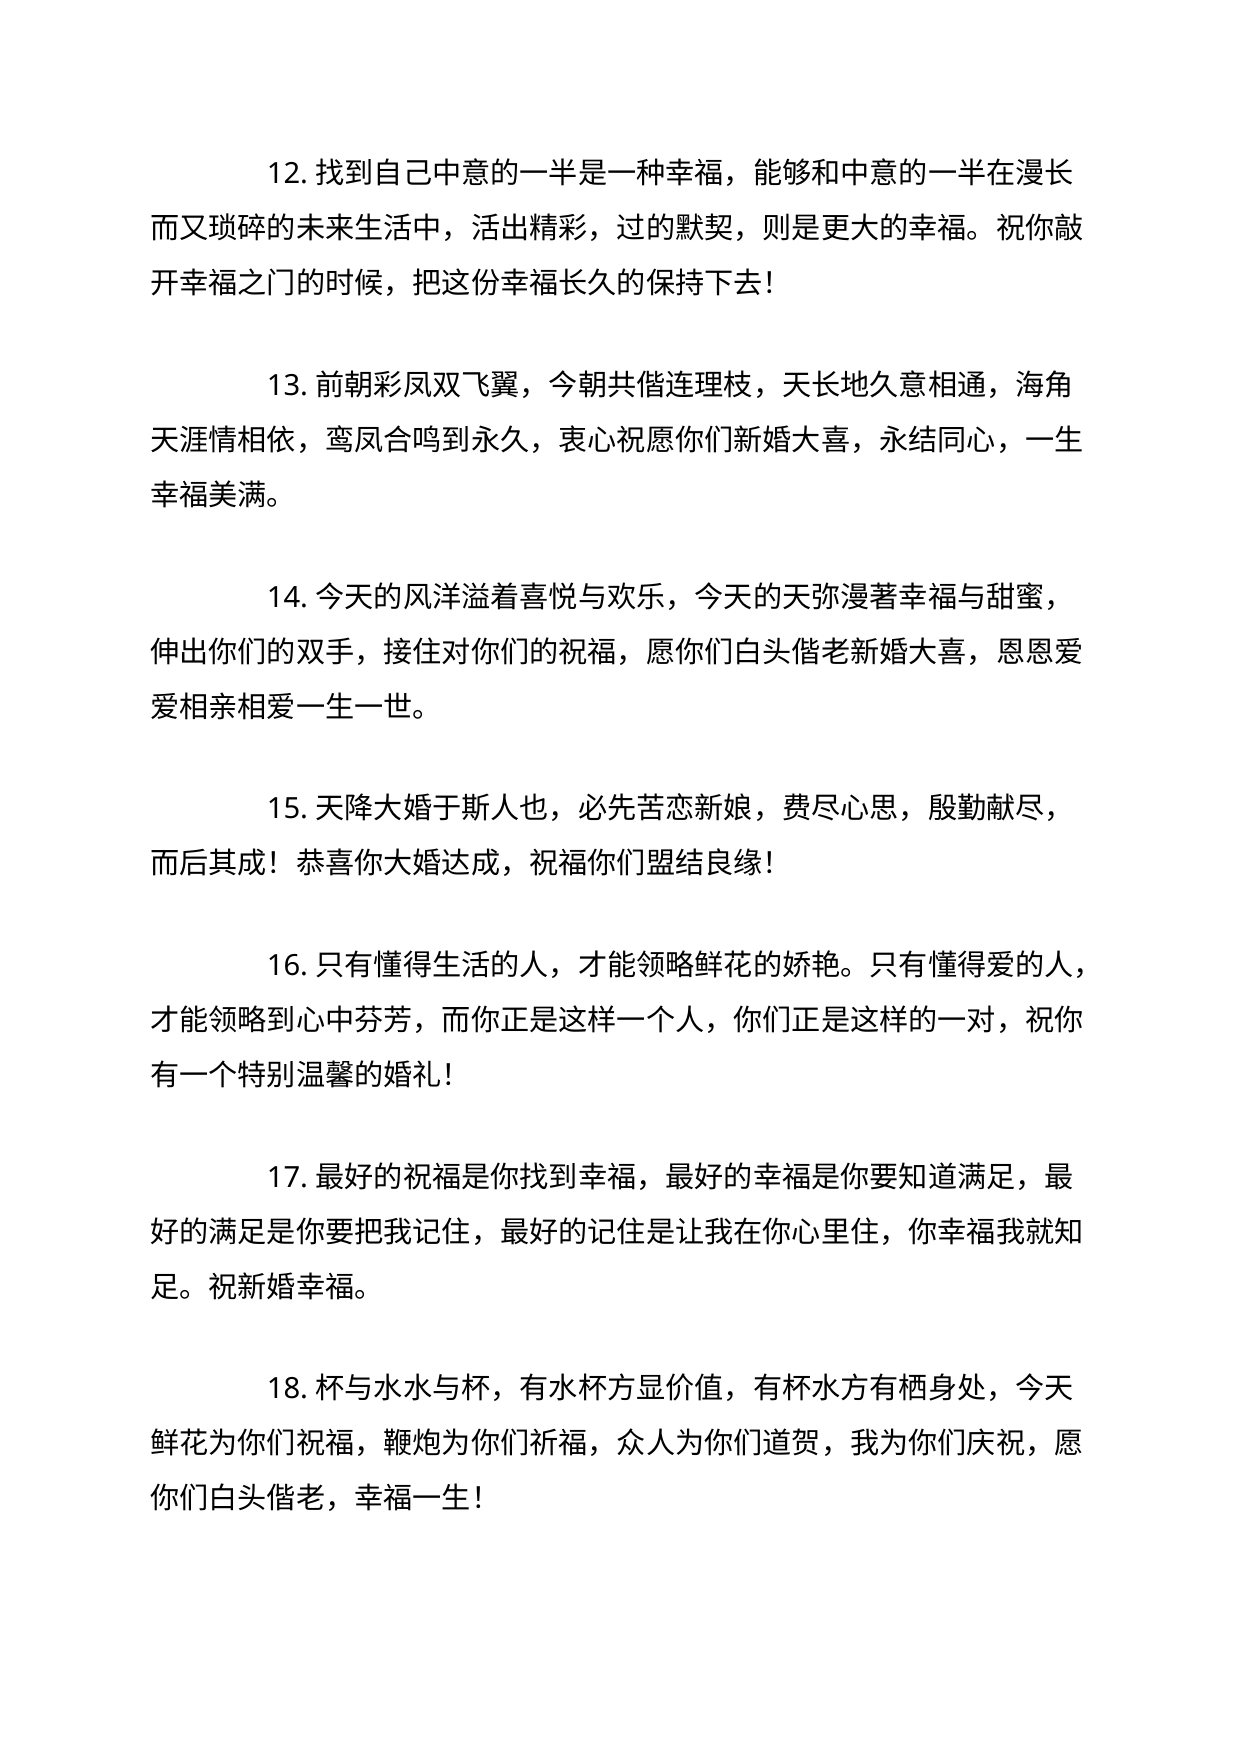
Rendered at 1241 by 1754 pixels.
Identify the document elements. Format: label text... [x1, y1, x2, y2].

text 17. 最好的祝福是你找到幸福，最好的幸福是你要知道满足，最好的满足是你要把我记住，最好的记住是让我在你心里住，你幸福我就知足。祝新婚幸福。 [150, 1153, 1090, 1306]
text 15. 天降大婚于斯人也，必先苦恋新娘，费尽心思，殷勤献尽，而后其成！恭喜你大婚达成，祝福你们盟结良缘！ [150, 785, 1090, 882]
text 13. 前朝彩凤双飞翼，今朝共偕连理枝，天长地久意相通，海角天涯情相依，鸾凤合鸣到永久，衷心祝愿你们新婚大喜，永结同心，一生幸福美满。 [150, 362, 1090, 514]
text 12. 找到自己中意的一半是一种幸福，能够和中意的一半在漫长而又琐碎的未来生活中，活出精彩，过的默契，则是更大的幸福。祝你敲开幸福之门的时候，把这份幸福长久的保持下去！ [150, 150, 1090, 302]
text 14. 今天的风洋溢着喜悦与欢乐，今天的天弥漫著幸福与甜蜜，伸出你们的双手，接住对你们的祝福，愿你们白头偕老新婚大喜，恩恩爱爱相亲相爱一生一世。 [150, 573, 1090, 726]
text 18. 杯与水水与杯，有水杯方显价值，有杯水方有栖身处，今天鲜花为你们祝福，鞭炮为你们祈福，众人为你们道贺，我为你们庆祝，愿你们白头偕老，幸福一生！ [150, 1365, 1090, 1517]
text 16. 只有懂得生活的人，才能领略鲜花的娇艳。只有懂得爱的人，才能领略到心中芬芳，而你正是这样一个人，你们正是这样的一对，祝你有一个特别温馨的婚礼！ [150, 942, 1090, 1094]
